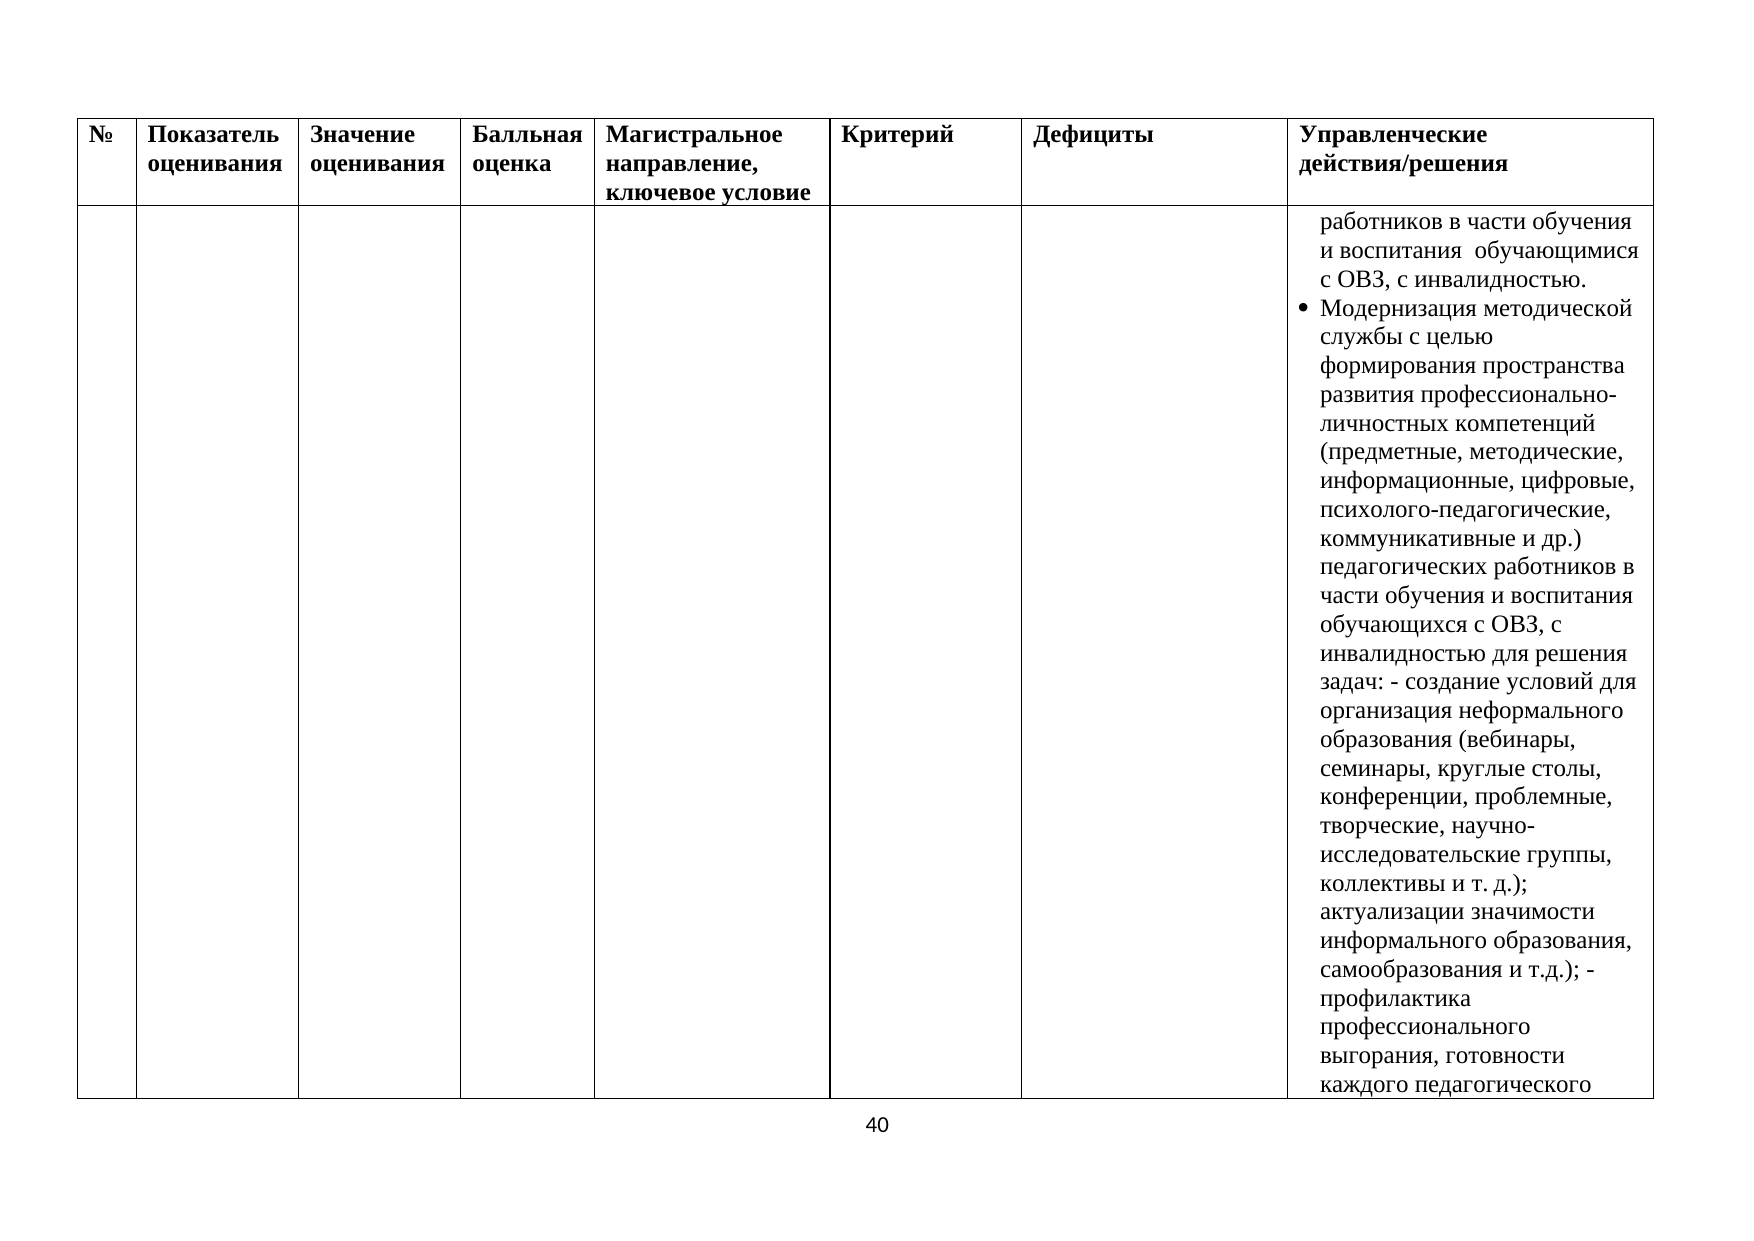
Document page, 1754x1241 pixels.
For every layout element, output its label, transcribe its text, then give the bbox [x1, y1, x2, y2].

table_header № [78, 119, 136, 205]
table_header Критерий [831, 119, 1021, 205]
table_header Управленческие действия/решения [1288, 119, 1653, 205]
table_header Дефициты [1022, 119, 1287, 205]
table_header Значение оценивания [299, 119, 460, 205]
table_header Показатель оценивания [137, 119, 298, 205]
table_header Магистральное направление, ключевое условие [595, 119, 829, 205]
table_header Балльная оценка [461, 119, 594, 205]
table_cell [1022, 206, 1287, 1098]
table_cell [1288, 206, 1653, 1098]
